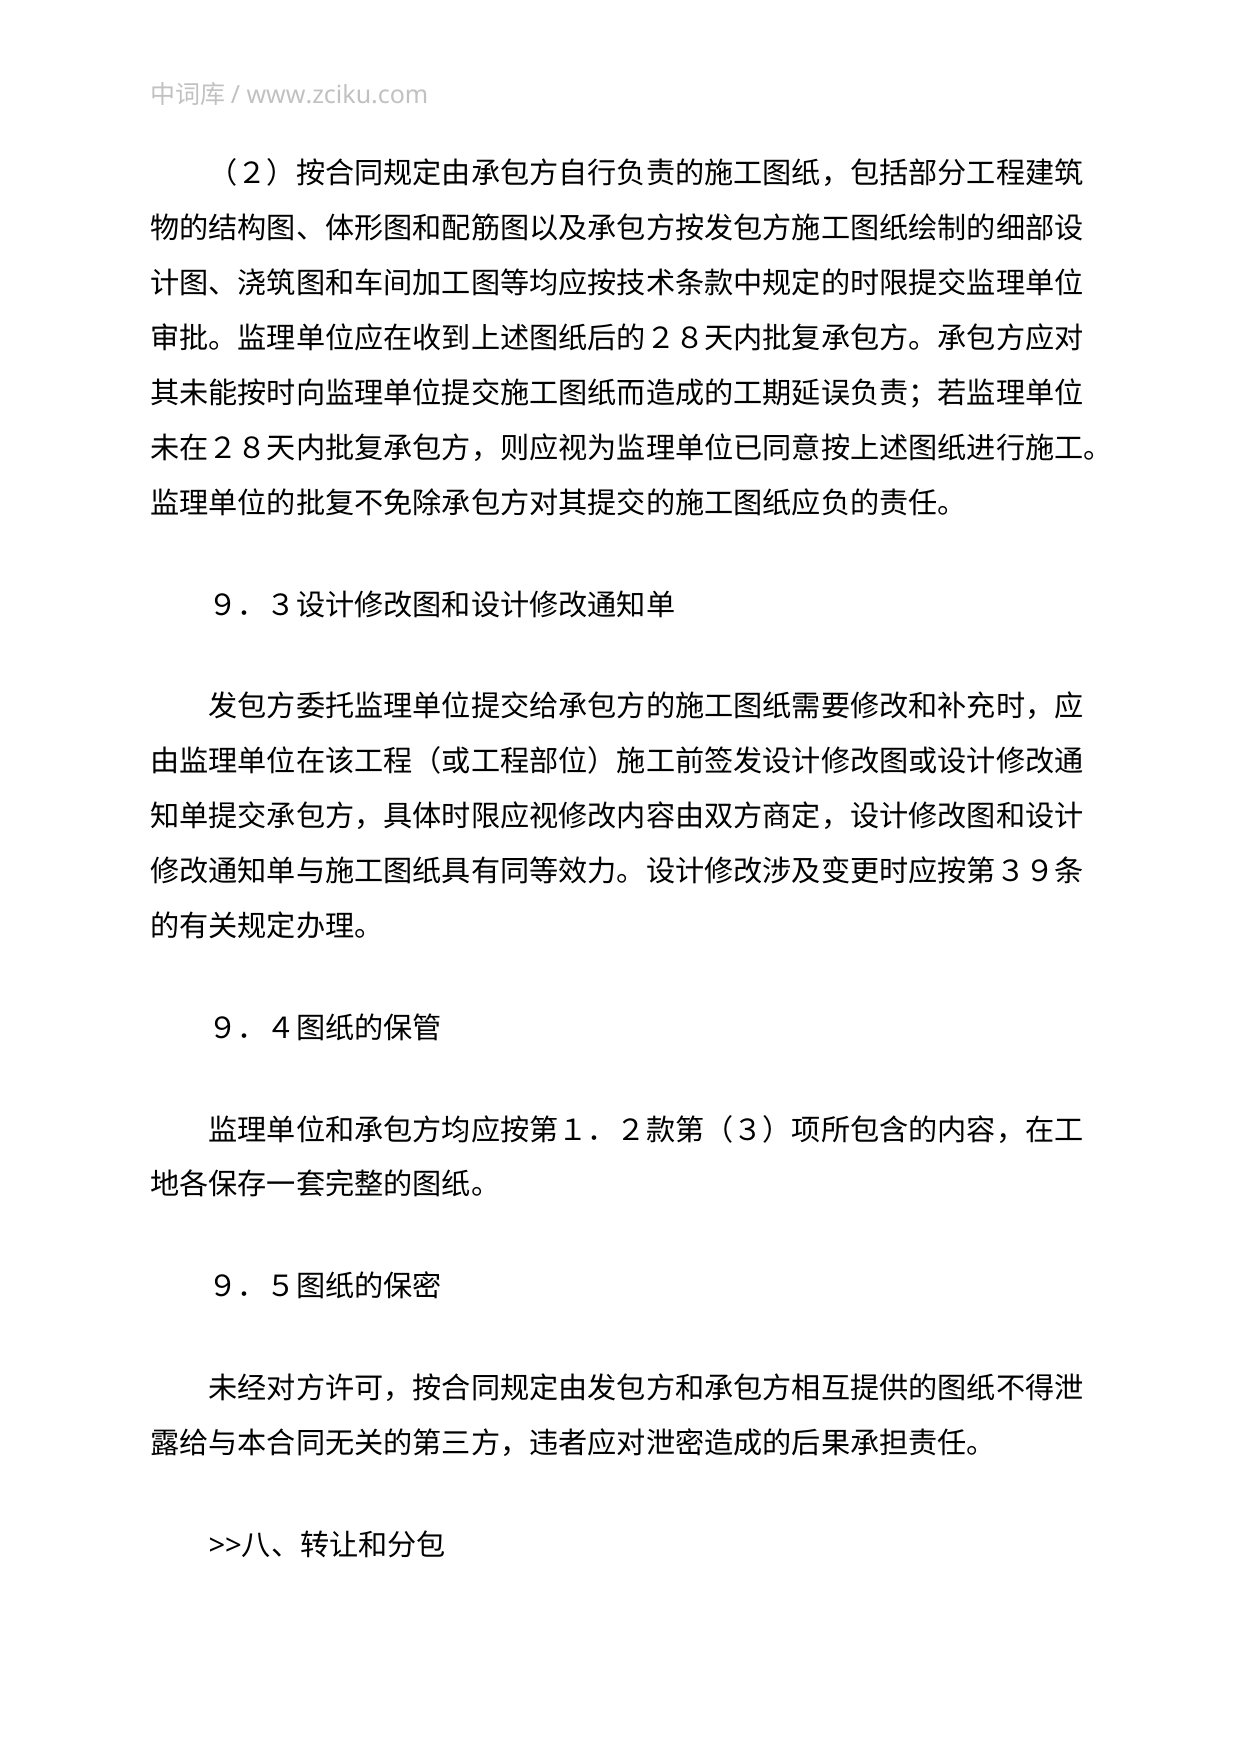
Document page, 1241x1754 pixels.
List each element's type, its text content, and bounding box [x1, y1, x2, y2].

text >>八、转让和分包 [150, 1521, 1090, 1563]
text ９．５图纸的保密 [150, 1263, 1090, 1305]
text 发包方委托监理单位提交给承包方的施工图纸需要修改和补充时，应由监理单位在该工程（或工程部位）施工前签发设计修改图或设计修改通知单提交承包方，具体时限应视修改内容由双方商定，设计修改图和设计修改通知单与施工图纸具有同等效力。设计修改涉及变更时应按第３９条的有关规定办理。 [150, 683, 1090, 945]
text 监理单位和承包方均应按第１．２款第（３）项所包含的内容，在工地各保存一套完整的图纸。 [150, 1106, 1090, 1203]
text ９．３设计修改图和设计修改通知单 [150, 581, 1090, 623]
text ９．４图纸的保管 [150, 1004, 1090, 1047]
text （２）按合同规定由承包方自行负责的施工图纸，包括部分工程建筑物的结构图、体形图和配筋图以及承包方按发包方施工图纸绘制的细部设计图、浇筑图和车间加工图等均应按技术条款中规定的时限提交监理单位审批。监理单位应在收到上述图纸后的２８天内批复承包方。承包方应对其未能按时向监理单位提交施工图纸而造成的工期延误负责；若监理单位未在２８天内批复承包方，则应视为监理单位已同意按上述图纸进行施工。监理单位的批复不免除承包方对其提交的施工图纸应负的责任。 [150, 150, 1090, 522]
text 未经对方许可，按合同规定由发包方和承包方相互提供的图纸不得泄露给与本合同无关的第三方，违者应对泄密造成的后果承担责任。 [150, 1364, 1090, 1462]
